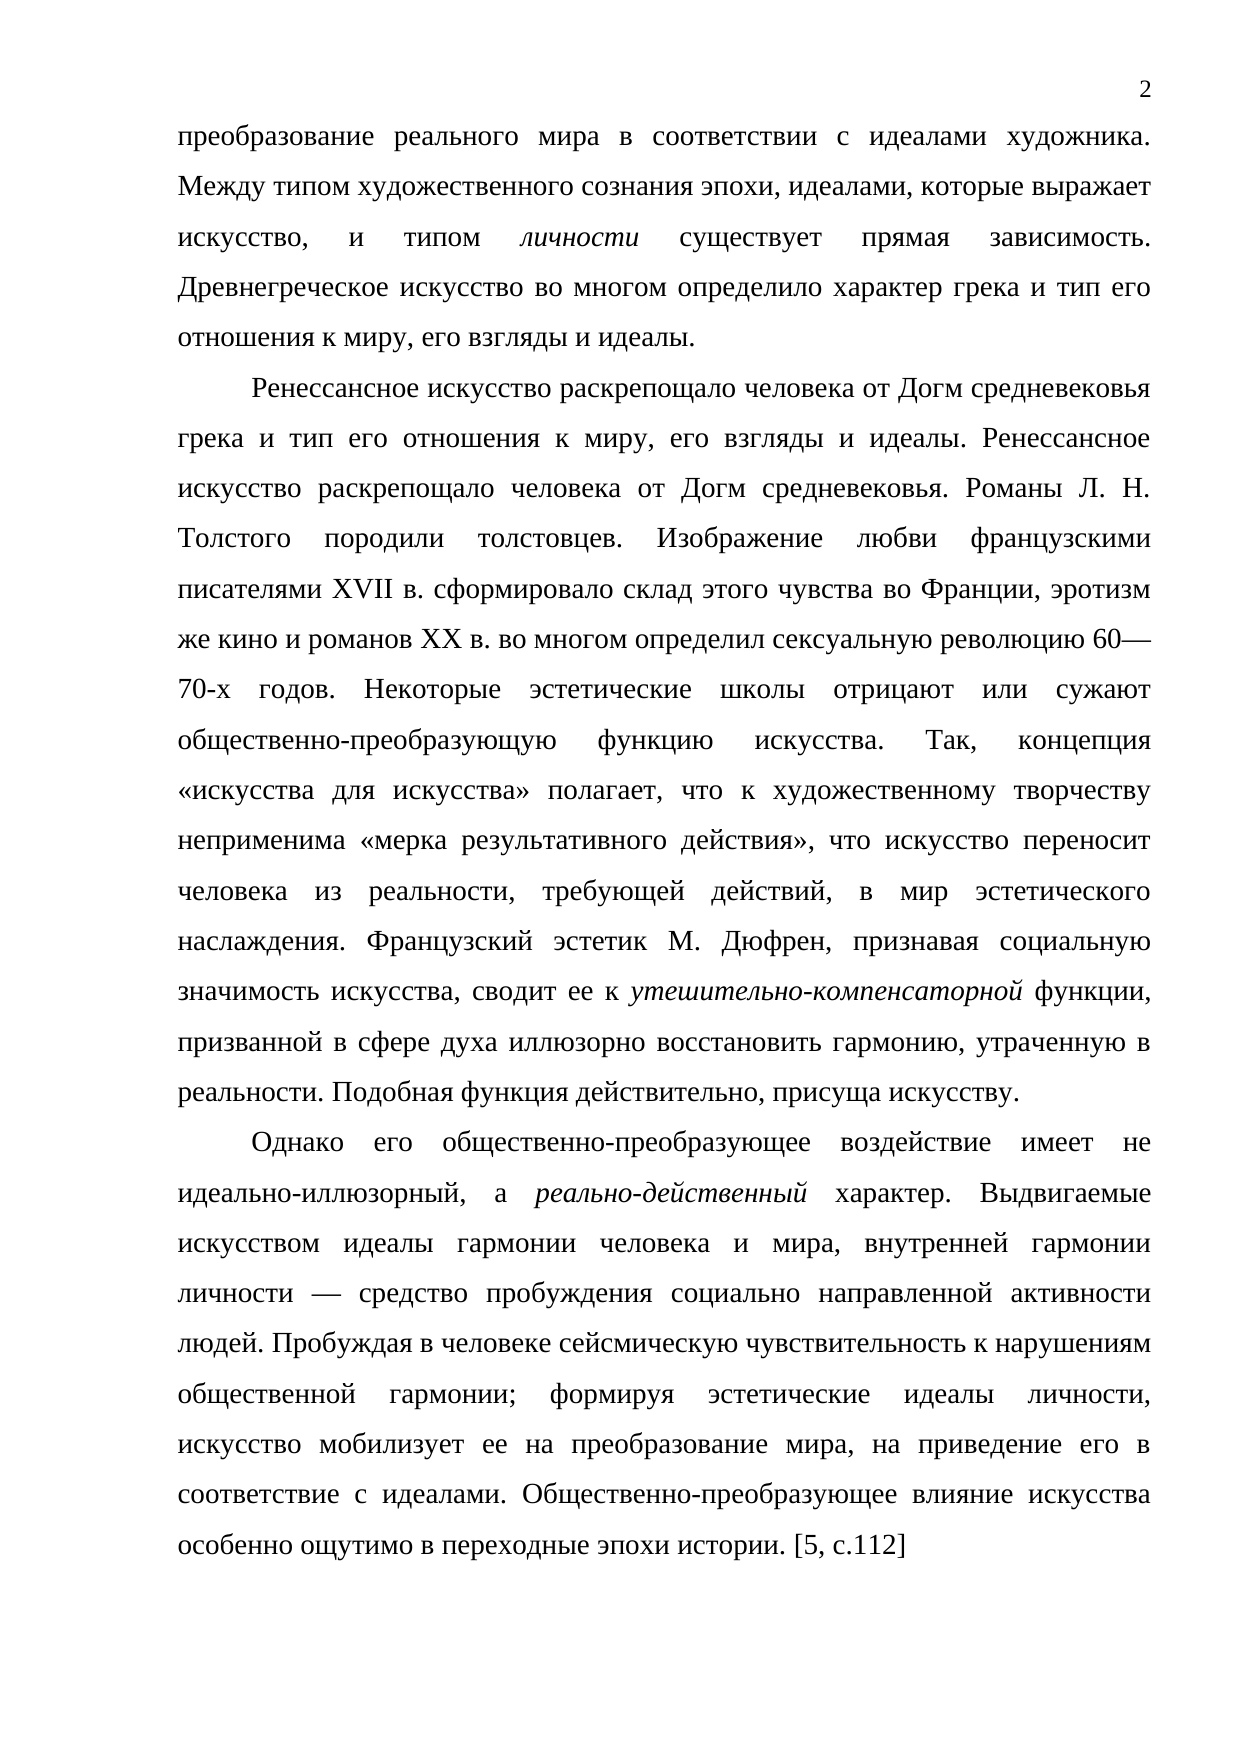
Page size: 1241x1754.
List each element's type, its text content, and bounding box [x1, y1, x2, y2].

text Однако его общественно-преобразующее воздействие имеет не идеально-иллюзорный, а реально-действенный характер. Выдвигаемые искусством идеалы гармонии человека и мира, внутренней гармонии личности — средство пробуждения социально направленной активности людей. Пробуждая в человеке сейсмическую чувствительность к нарушениям общественной гармонии; формируя эстетические идеалы личности, искусство мобилизует ее на преобразование мира, на приведение его в соответствие с идеалами. Общественно-преобразующее влияние искусства особенно ощутимо в переходные эпохи истории. [5, с.112] [177, 1124, 1152, 1560]
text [177, 118, 1152, 353]
text Ренессансное искусство раскрепощало человека от Догм средневековья грека и тип его отношения к миру, его взгляды и идеалы. Ренессансное искусство раскрепощало человека от Догм средневековья. Романы Л. Н. Толстого породили толстовцев. Изображение любви французскими писателями XVII в. сформировало склад этого чувства во Франции, эротизм же кино и романов XX в. во многом определил сексуальную революцию 60—70-х годов. Некоторые эстетические школы отрицают или сужают общественно-преобразующую функцию искусства. Так, концепция «искусства для искусства» полагает, что к художественному творчеству неприменима «мерка результативного действия», что искусство переносит человека из реальности, требующей действий, в мир эстетического наслаждения. Французский эстетик М. Дюфрен, признавая социальную значимость искусства, сводит ее к утешительно-компенсаторной функции, призванной в сфере духа иллюзорно восстановить гармонию, утраченную в реальности. Подобная функция действительно, присуща искусству. [177, 370, 1152, 1108]
